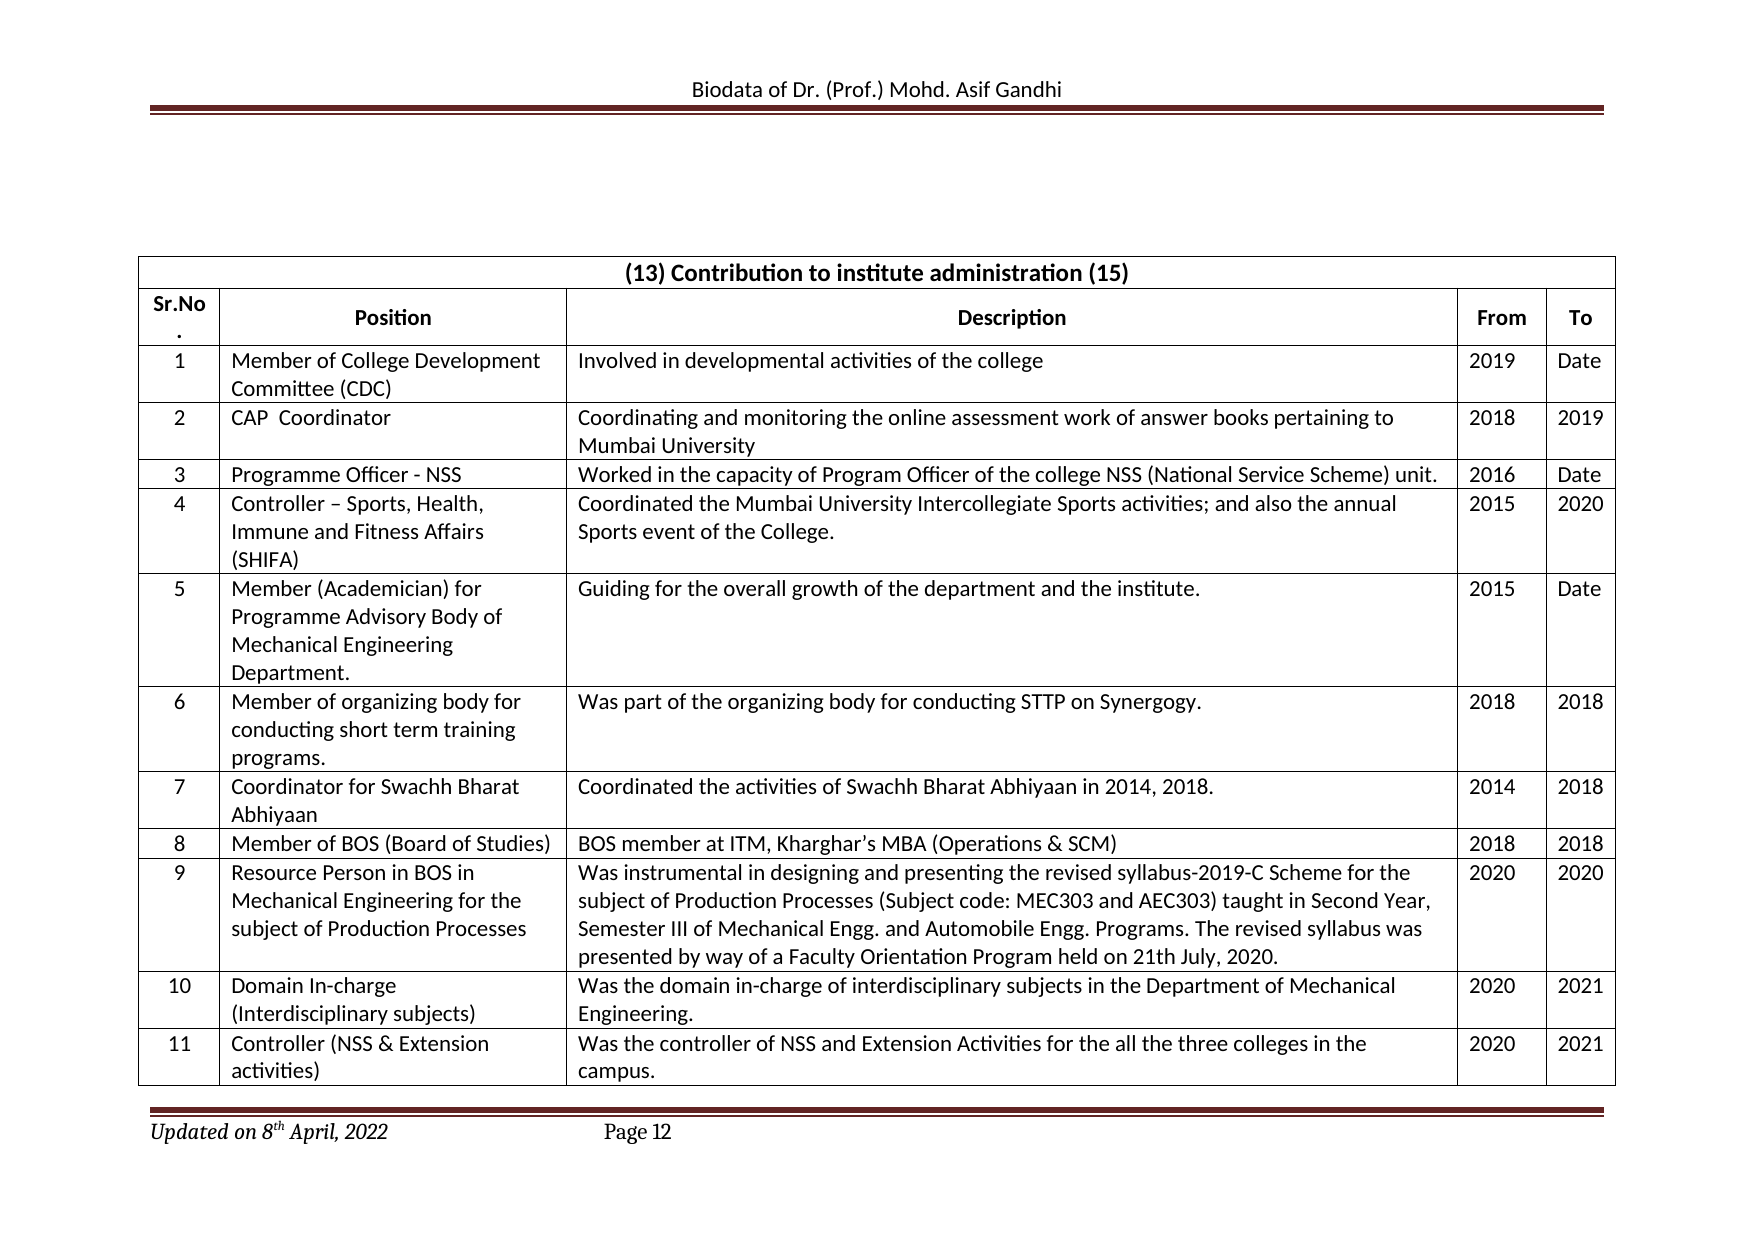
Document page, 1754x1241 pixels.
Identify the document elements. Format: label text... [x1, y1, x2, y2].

table_cell Was the domain in-charge of interdisciplinary subjects in the Department of Mechanical Engineering. [567, 972, 1457, 1028]
table_cell 7 [139, 772, 219, 828]
table_cell 2018 [1547, 687, 1615, 771]
table_cell 10 [139, 972, 219, 1028]
table_cell 9 [139, 859, 219, 971]
table_cell 2018 [1458, 687, 1546, 771]
table_cell Involved in developmental activities of the college [567, 346, 1457, 402]
table_cell 2015 [1458, 489, 1546, 573]
table_cell Coordinated the activities of Swachh Bharat Abhiyaan in 2014, 2018. [567, 772, 1457, 828]
table_cell Position [220, 289, 566, 345]
table_cell CAP Coordinator [220, 403, 566, 459]
table_cell Was instrumental in designing and presenting the revised syllabus-2019-C Scheme for the subject of Production Processes (Subject code: MEC303 and AEC303) taught in Second Year, Semester III of Mechanical Engg. and Automobile Engg. Programs. The revised syllabus was presented by way of a Faculty Orientation Program held on 21th July, 2020. [567, 859, 1457, 971]
table_cell 2018 [1458, 829, 1546, 857]
table_cell 2020 [1458, 859, 1546, 971]
table_cell 8 [139, 829, 219, 857]
table_cell 2015 [1458, 574, 1546, 686]
table_cell 2019 [1458, 346, 1546, 402]
table_cell Programme Officer - NSS [220, 460, 566, 488]
table_cell Member (Academician) for Programme Advisory Body of Mechanical Engineering Department. [220, 574, 566, 686]
table_cell Member of College Development Committee (CDC) [220, 346, 566, 402]
table_cell 2018 [1547, 829, 1615, 857]
table_cell Was part of the organizing body for conducting STTP on Synergogy. [567, 687, 1457, 771]
table_cell Controller (NSS & Extension activities) [220, 1029, 566, 1085]
table_cell 3 [139, 460, 219, 488]
table_cell Coordinator for Swachh Bharat Abhiyaan [220, 772, 566, 828]
table_cell Coordinating and monitoring the online assessment work of answer books pertaining to Mumbai University [567, 403, 1457, 459]
table_cell 2020 [1458, 1029, 1546, 1085]
table_cell Worked in the capacity of Program Officer of the college NSS (National Service Scheme) unit. [567, 460, 1457, 488]
table_cell 2018 [1458, 403, 1546, 459]
table_cell 2020 [1547, 489, 1615, 573]
table_cell Controller – Sports, Health, Immune and Fitness Affairs (SHIFA) [220, 489, 566, 573]
table_cell Coordinated the Mumbai University Intercollegiate Sports activities; and also the annual Sports event of the College. [567, 489, 1457, 573]
table_cell 2021 [1547, 972, 1615, 1028]
table_cell 4 [139, 489, 219, 573]
table_cell Member of organizing body for conducting short term training programs. [220, 687, 566, 771]
table_cell 2 [139, 403, 219, 459]
table_cell 2020 [1547, 859, 1615, 971]
table_cell 5 [139, 574, 219, 686]
table_cell BOS member at ITM, Kharghar’s MBA (Operations & SCM) [567, 829, 1457, 857]
table_cell 2016 [1458, 460, 1546, 488]
table_cell Date [1547, 346, 1615, 402]
table_cell 6 [139, 687, 219, 771]
table_cell Member of BOS (Board of Studies) [220, 829, 566, 857]
table_cell Date [1547, 574, 1615, 686]
table_cell Date [1547, 460, 1615, 488]
table_cell 2018 [1547, 772, 1615, 828]
table_cell 2021 [1547, 1029, 1615, 1085]
table_cell Sr.No. [139, 289, 219, 345]
table_cell Resource Person in BOS in Mechanical Engineering for the subject of Production Processes [220, 859, 566, 971]
table_cell 2014 [1458, 772, 1546, 828]
table_cell To [1547, 289, 1615, 345]
table_header (13) Contribution to institute administration (15) [139, 257, 1615, 288]
table_cell Guiding for the overall growth of the department and the institute. [567, 574, 1457, 686]
table_cell Description [567, 289, 1457, 345]
table_cell 1 [139, 346, 219, 402]
table_cell Domain In-charge (Interdisciplinary subjects) [220, 972, 566, 1028]
table_cell From [1458, 289, 1546, 345]
table_cell 2019 [1547, 403, 1615, 459]
table_cell 2020 [1458, 972, 1546, 1028]
table_cell 11 [139, 1029, 219, 1085]
table_cell Was the controller of NSS and Extension Activities for the all the three colleges in the campus. [567, 1029, 1457, 1085]
